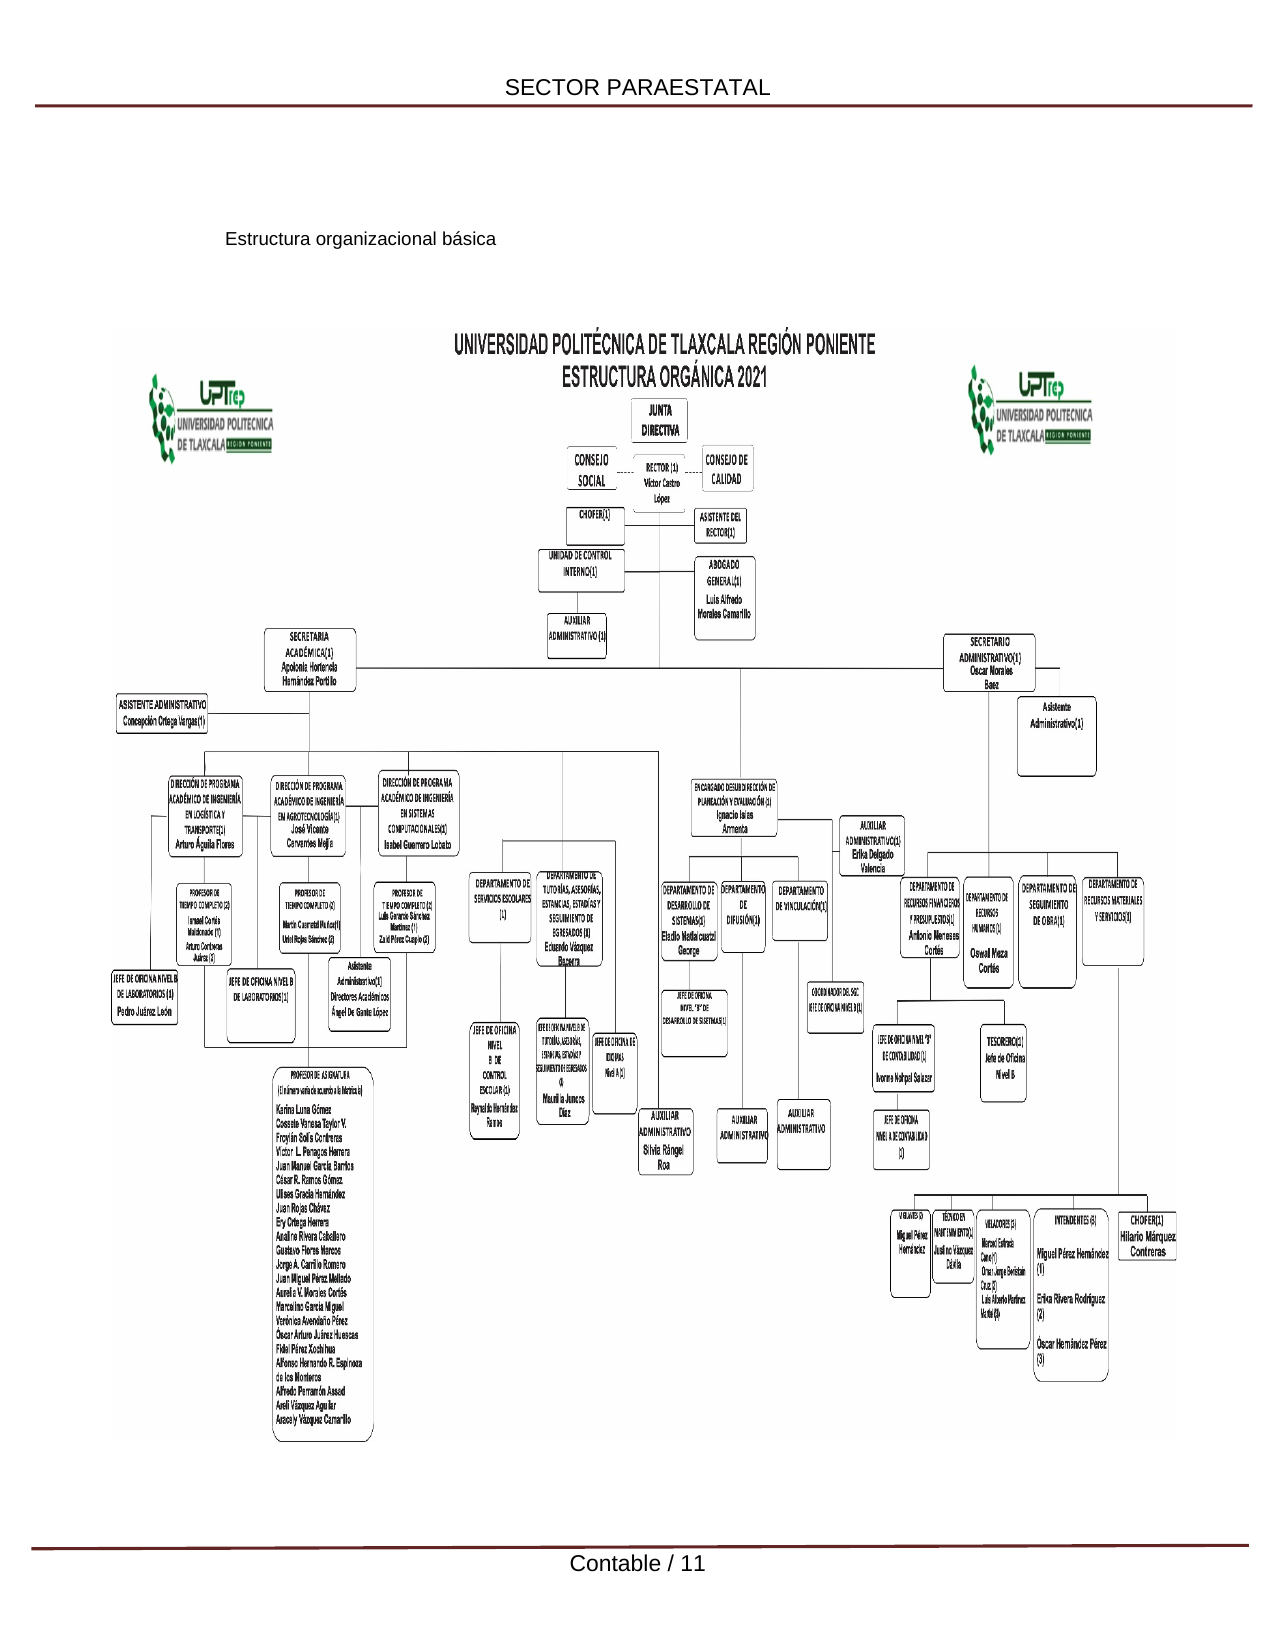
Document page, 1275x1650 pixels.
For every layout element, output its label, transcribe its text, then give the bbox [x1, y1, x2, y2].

picture [111, 327, 1177, 1442]
text Estructura organizacional básica [225, 225, 1125, 250]
